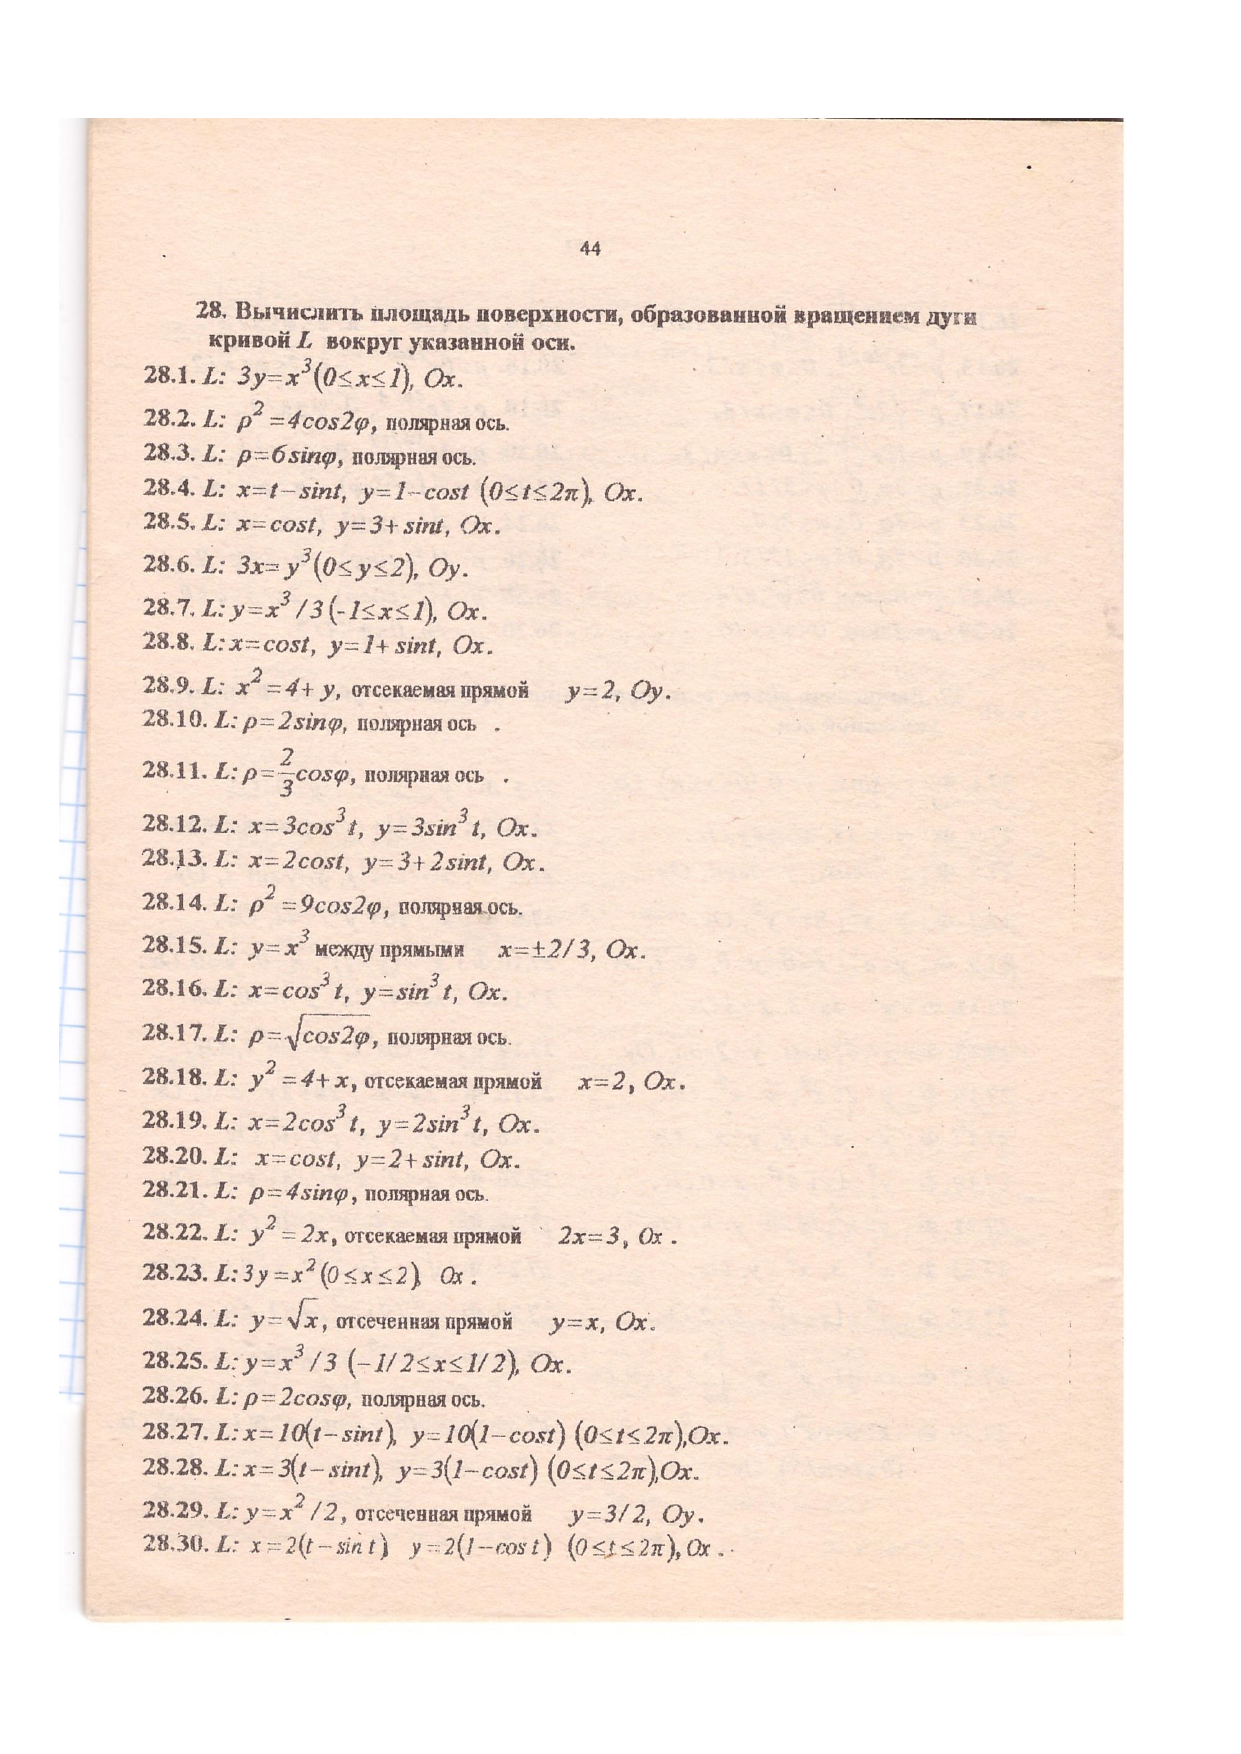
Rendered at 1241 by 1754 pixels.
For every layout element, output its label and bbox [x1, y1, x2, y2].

picture [59, 118, 1127, 1636]
